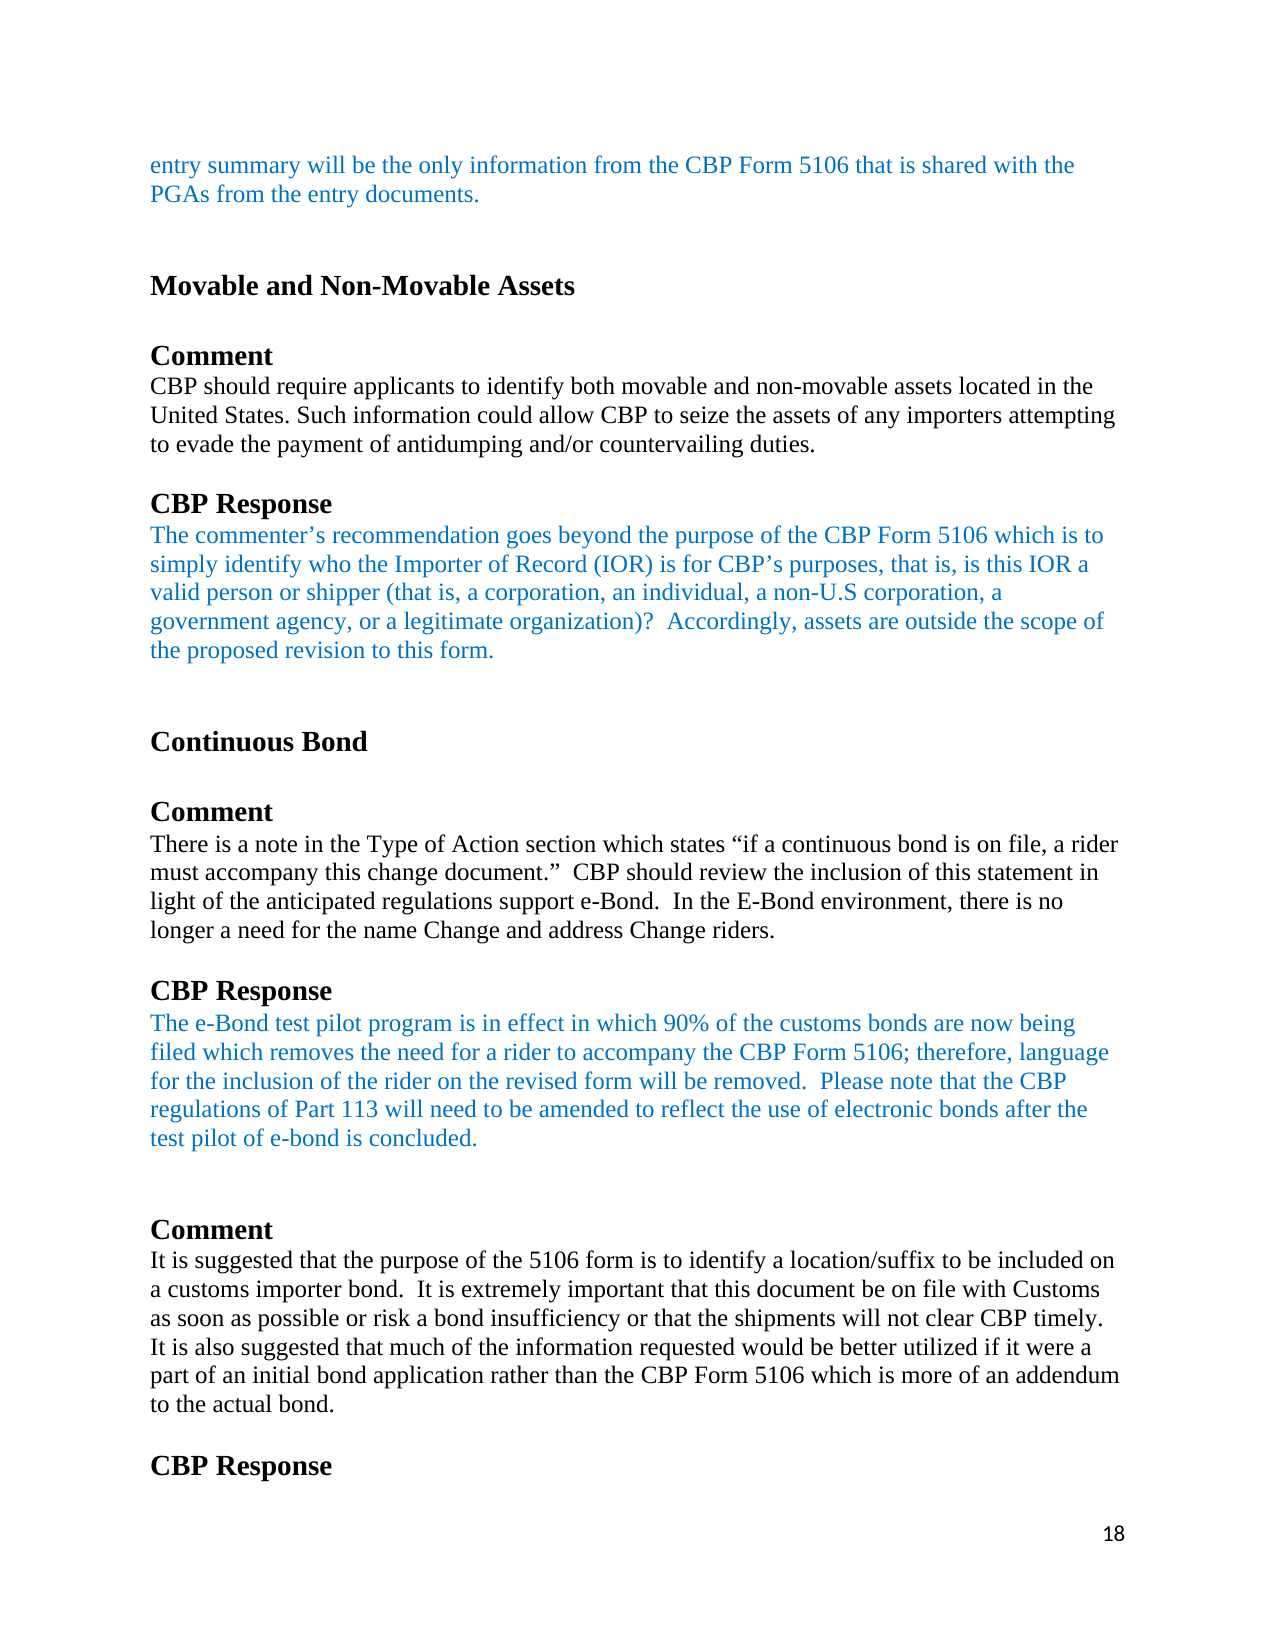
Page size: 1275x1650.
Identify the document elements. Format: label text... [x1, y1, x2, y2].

text There is a note in the Type of Action section which states “if a continuous bond is on file, a rider must accompany this change document.” CBP should review the inclusion of this statement in light of the anticipated regulations support e-Bond. In the E-Bond environment, there is no longer a need for the name Change and address Change riders. [150, 829, 1125, 944]
text CBP Response [150, 973, 1125, 1007]
text CBP should require applicants to identify both movable and non-movable assets located in the United States. Such information could allow CBP to seize the assets of any importers attempting to evade the payment of antidumping and/or countervailing duties. [150, 371, 1125, 458]
text Movable and Non-Movable Assets [150, 268, 1125, 302]
text It is suggested that the purpose of the 5106 form is to identify a location/suffix to be included on a customs importer bond. It is extremely important that this document be on file with Customs as soon as possible or risk a bond insufficiency or that the shipments will not clear CBP timely. It is also suggested that much of the information requested would be better utilized if it were a part of an initial bond application rather than the CBP Form 5106 which is more of an addendum to the actual bond. [150, 1245, 1125, 1418]
text CBP Response [150, 1448, 1125, 1481]
text The commenter’s recommendation goes beyond the purpose of the CBP Form 5106 which is to simply identify who the Importer of Record (IOR) is for CBP’s purposes, that is, is this IOR a valid person or shipper (that is, a corporation, an individual, a non-U.S corporation, a government agency, or a legitimate organization)? Accordingly, assets are outside the scope of the proposed revision to this form. [150, 520, 1125, 664]
text Continuous Bond [150, 724, 1125, 758]
text The e-Bond test pilot program is in effect in which 90% of the customs bonds are now being filed which removes the need for a rider to accompany the CBP Form 5106; therefore, language for the inclusion of the rider on the revised form will be removed. Please note that the CBP regulations of Part 113 will need to be amended to reflect the use of electronic bonds after the test pilot of e-bond is concluded. [150, 1008, 1125, 1152]
text Comment [150, 794, 1125, 827]
text CBP Response [150, 486, 1125, 520]
text Comment [150, 1212, 1125, 1245]
text Comment [150, 338, 1125, 371]
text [150, 150, 1125, 207]
